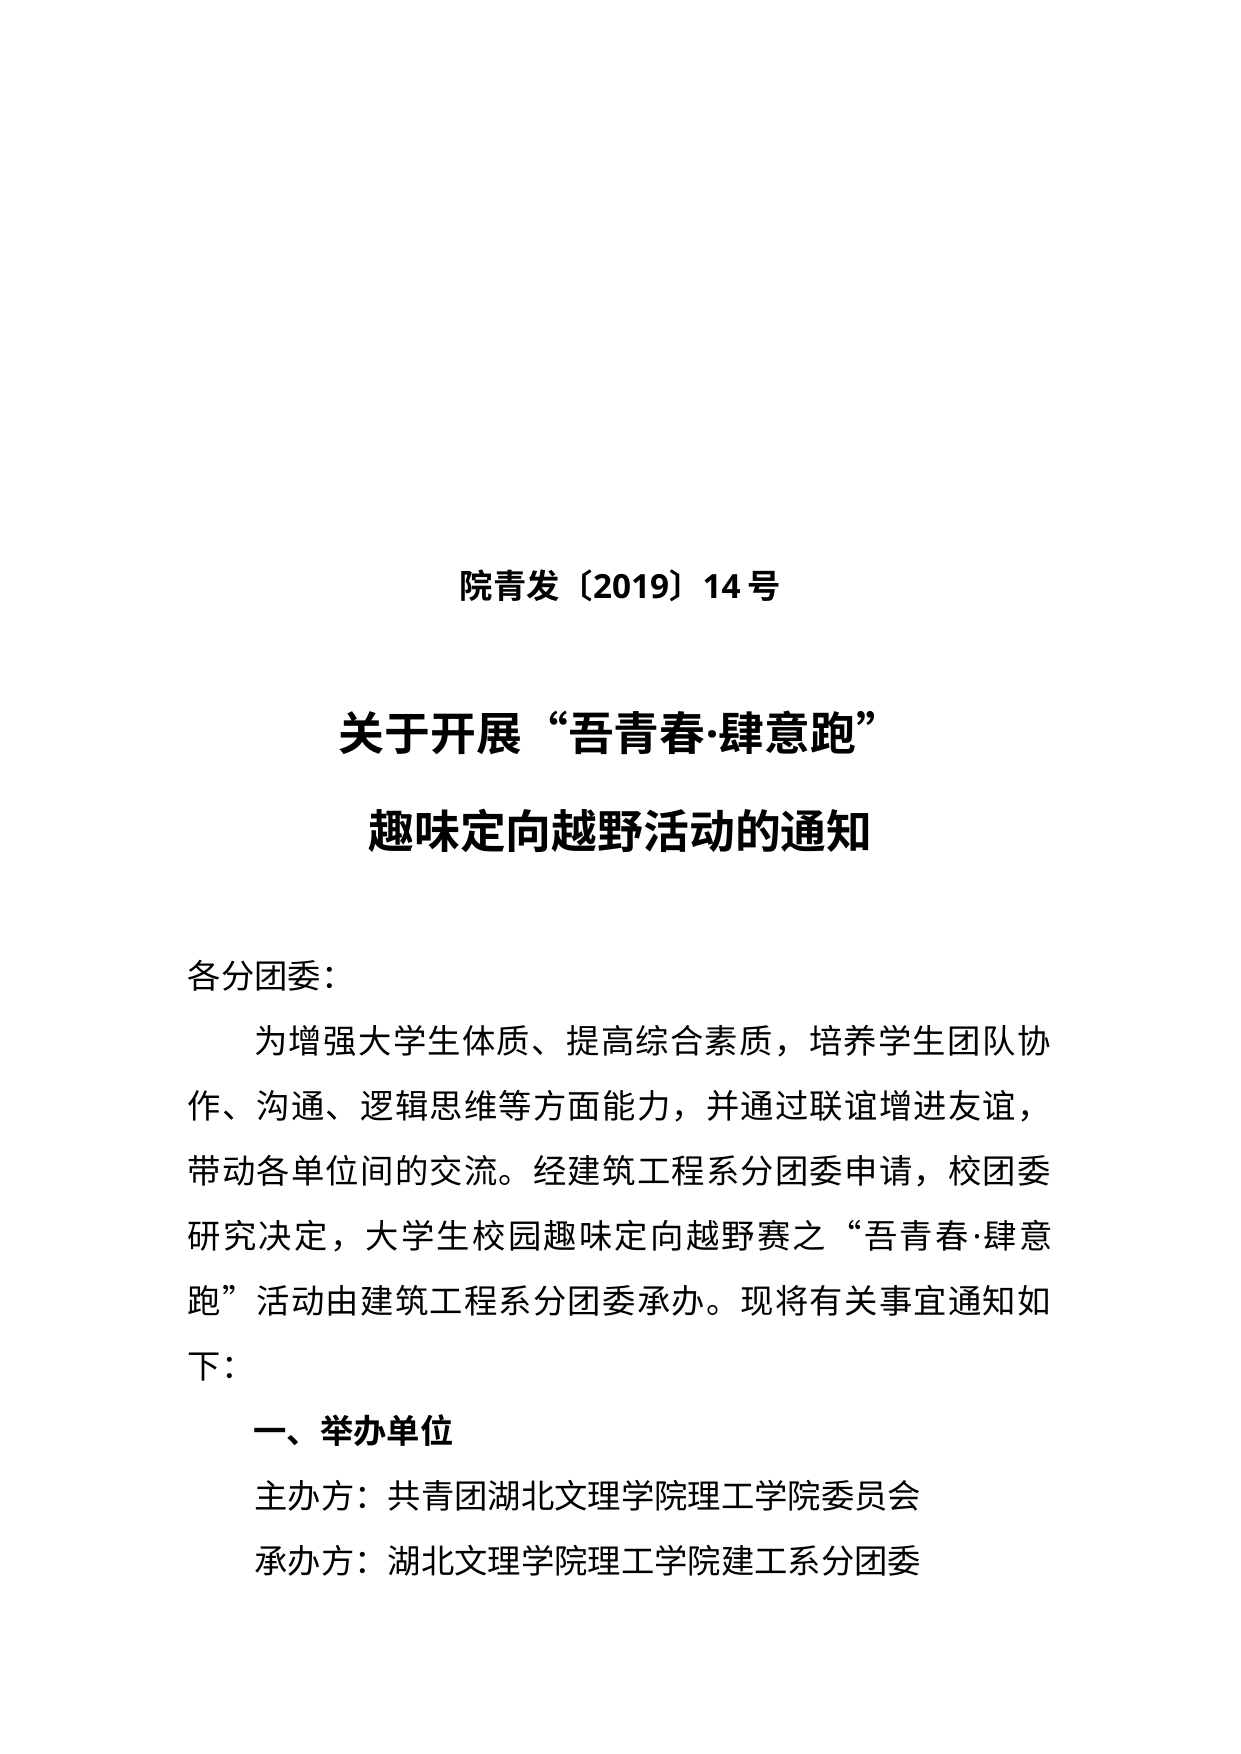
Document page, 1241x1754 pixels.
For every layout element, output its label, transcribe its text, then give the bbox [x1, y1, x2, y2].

text 为增强大学生体质、提高综合素质，培养学生团队协作、沟通、逻辑思维等方面能力，并通过联谊增进友谊，带动各单位间的交流。经建筑工程系分团委申请，校团委研究决定，大学生校园趣味定向越野赛之“吾青春·肆意跑”活动由建筑工程系分团委承办。现将有关事宜通知如下： [187, 1007, 1053, 1397]
text 院青发〔2019〕14号 [187, 552, 1053, 617]
text 趣味定向越野活动的通知 [187, 779, 1053, 877]
text 关于开展“吾青春·肆意跑” [187, 682, 1053, 779]
text 各分团委： [187, 942, 1053, 1007]
text 主办方：共青团湖北文理学院理工学院委员会 [187, 1462, 1053, 1527]
text 一、举办单位 [187, 1397, 1053, 1462]
text 承办方：湖北文理学院理工学院建工系分团委 [187, 1527, 1053, 1592]
